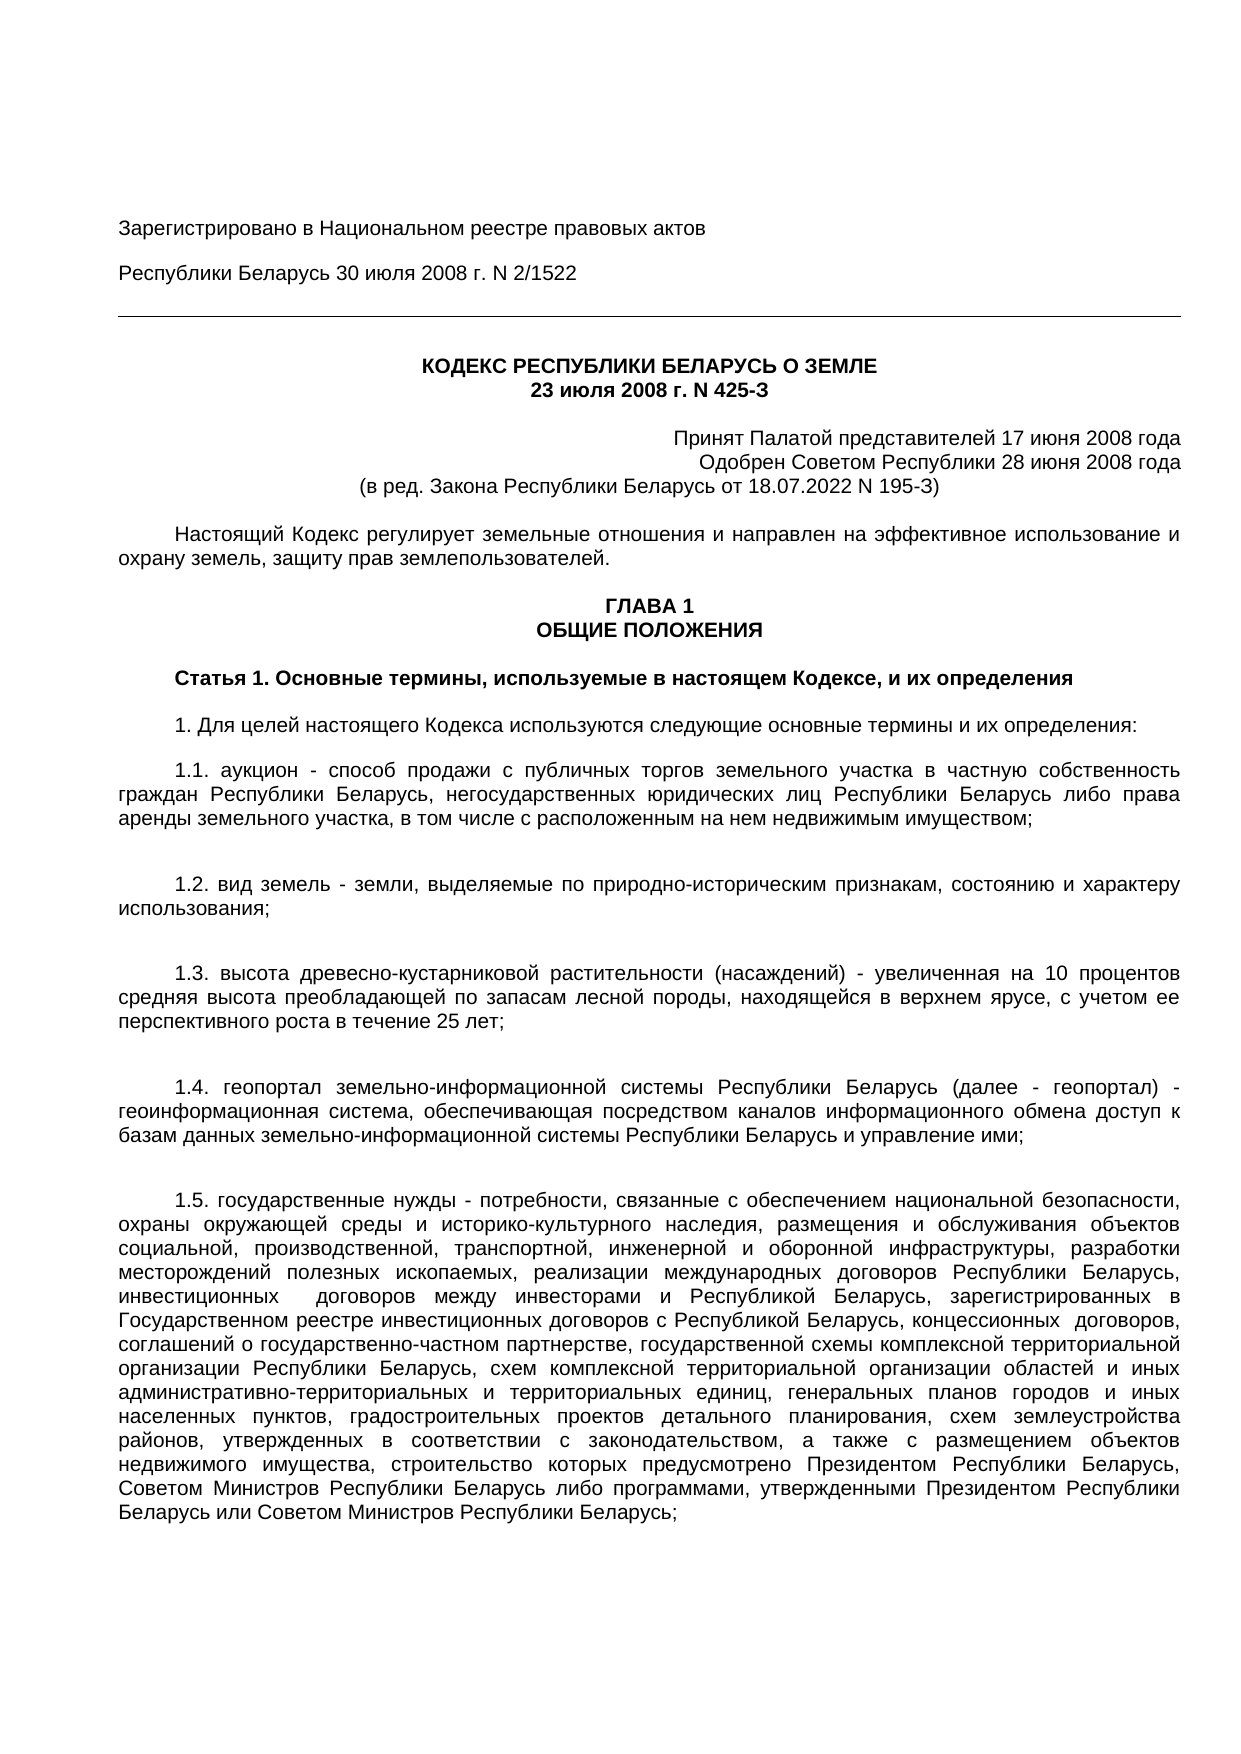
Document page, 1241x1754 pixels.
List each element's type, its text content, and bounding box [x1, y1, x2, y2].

text 1. Для целей настоящего Кодекса используются следующие основные термины и их определения: [118, 713, 1181, 737]
text (в ред. Закона Республики Беларусь от 18.07.2022 N 195-З) [118, 474, 1181, 498]
text Республики Беларусь 30 июля 2008 г. N 2/1522 [118, 260, 1181, 284]
title ОБЩИЕ ПОЛОЖЕНИЯ [118, 617, 1181, 641]
text Зарегистрировано в Национальном реестре правовых актов [118, 216, 1181, 239]
text Статья 1. Основные термины, используемые в настоящем Кодексе, и их определения [118, 665, 1181, 689]
text 1.3. высота древесно-кустарниковой растительности (насаждений) - увеличенная на 10 процентов средняя высота преобладающей по запасам лесной породы, находящейся в верхнем ярусе, с учетом ее перспективного роста в течение 25 лет; [118, 961, 1181, 1033]
title ГЛАВА 1 [118, 593, 1181, 617]
title 23 июля 2008 г. N 425-З [118, 378, 1181, 402]
text Настоящий Кодекс регулирует земельные отношения и направлен на эффективное использование и охрану земель, защиту прав землепользователей. [118, 522, 1181, 569]
text 1.1. аукцион - способ продажи с публичных торгов земельного участка в частную собственность граждан Республики Беларусь, негосударственных юридических лиц Республики Беларусь либо права аренды земельного участка, в том числе с расположенным на нем недвижимым имуществом; [118, 758, 1181, 830]
text 1.5. государственные нужды - потребности, связанные с обеспечением национальной безопасности, охраны окружающей среды и историко-культурного наследия, размещения и обслуживания объектов социальной, производственной, транспортной, инженерной и оборонной инфраструктуры, разработки месторождений полезных ископаемых, реализации международных договоров Республики Беларусь, инвестиционных договоров между инвесторами и Республикой Беларусь, зарегистрированных в Государственном реестре инвестиционных договоров с Республикой Беларусь, концессионных договоров, соглашений о государственно-частном партнерстве, государственной схемы комплексной территориальной организации Республики Беларусь, схем комплексной территориальной организации областей и иных административно-территориальных и территориальных единиц, генеральных планов городов и иных населенных пунктов, градостроительных проектов детального планирования, схем землеустройства районов, утвержденных в соответствии с законодательством, а также с размещением объектов недвижимого имущества, строительство которых предусмотрено Президентом Республики Беларусь, Советом Министров Республики Беларусь либо программами, утвержденными Президентом Республики Беларусь или Советом Министров Республики Беларусь; [118, 1188, 1181, 1524]
text 1.4. геопортал земельно-информационной системы Республики Беларусь (далее - геопортал) - геоинформационная система, обеспечивающая посредством каналов информационного обмена доступ к базам данных земельно-информационной системы Республики Беларусь и управление ими; [118, 1075, 1181, 1147]
text Одобрен Советом Республики 28 июня 2008 года [118, 450, 1181, 474]
text 1.2. вид земель - земли, выделяемые по природно-историческим признакам, состоянию и характеру использования; [118, 872, 1181, 919]
text Принят Палатой представителей 17 июня 2008 года [118, 426, 1181, 450]
title КОДЕКС РЕСПУБЛИКИ БЕЛАРУСЬ О ЗЕМЛЕ [118, 354, 1181, 378]
